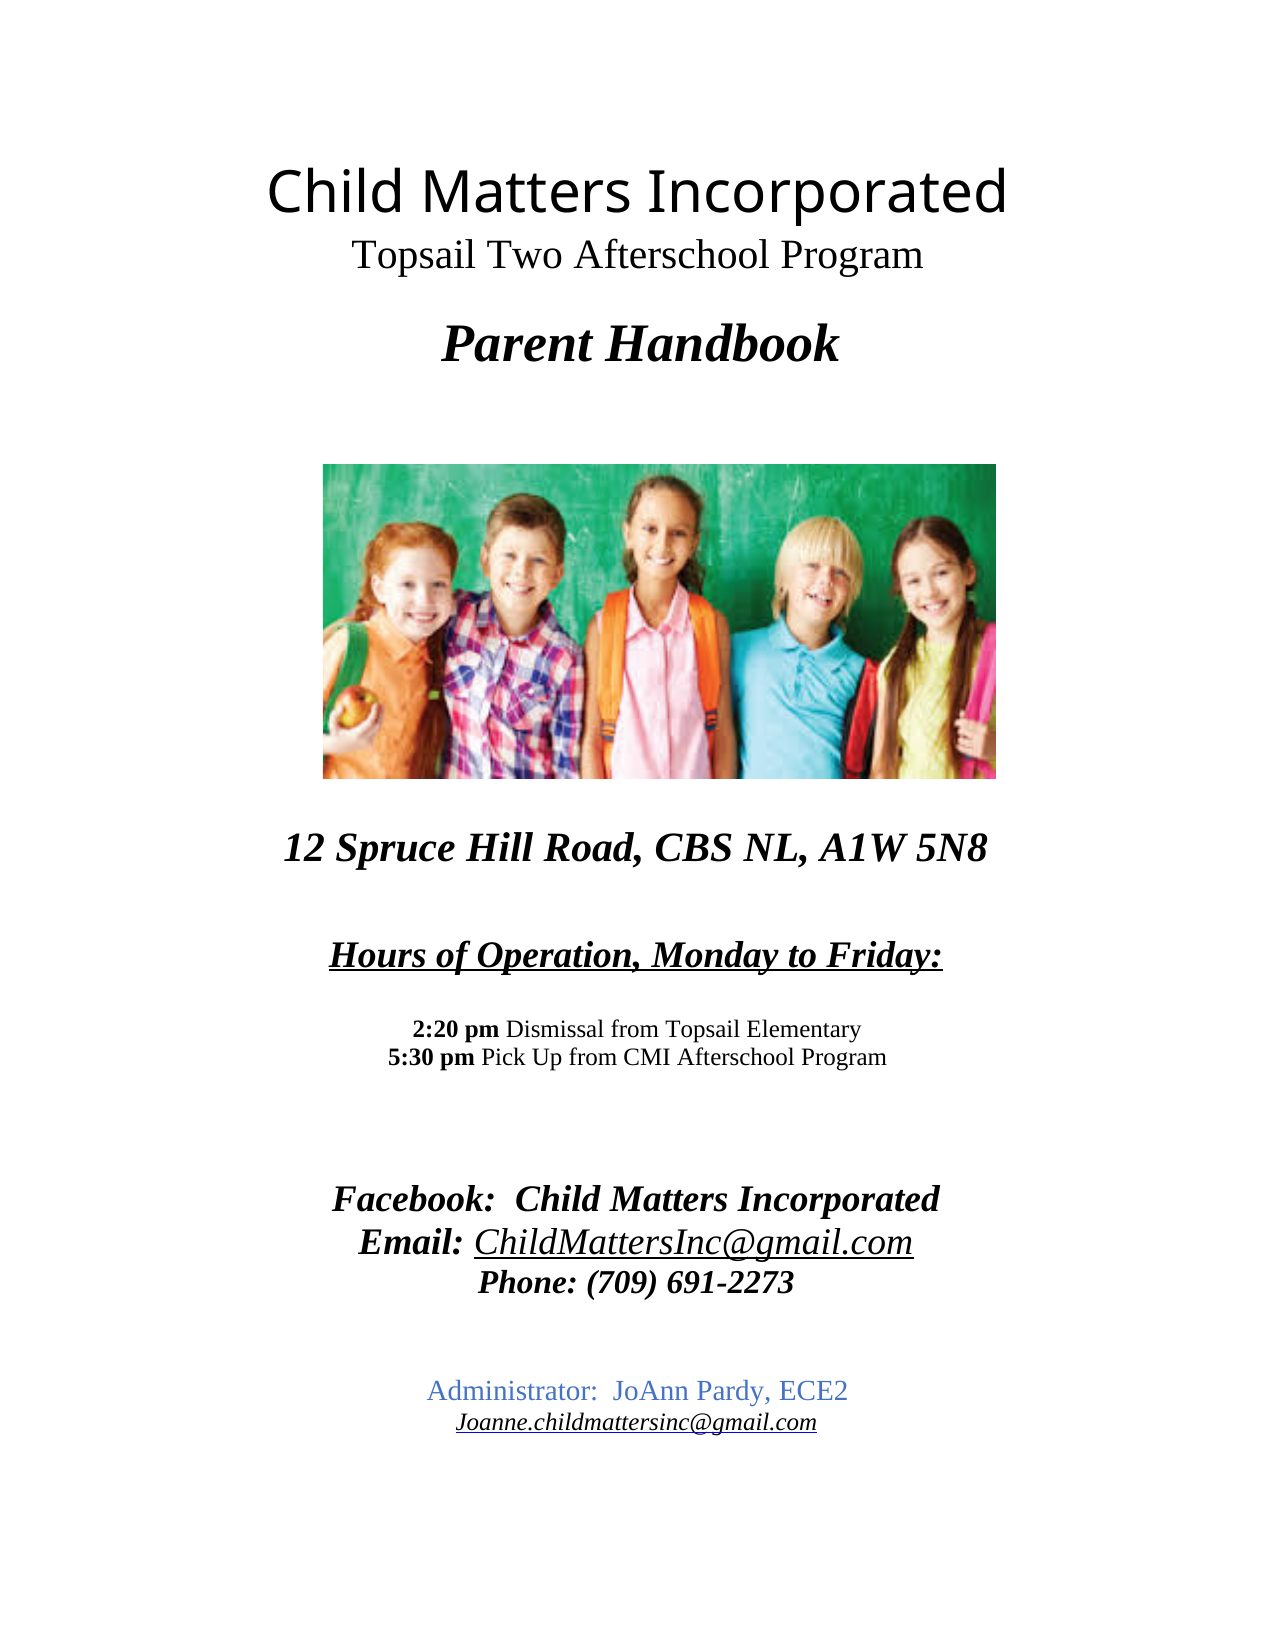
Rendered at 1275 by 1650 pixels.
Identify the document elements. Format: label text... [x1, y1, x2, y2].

text Facebook: Child Matters Incorporated [187, 1177, 1087, 1220]
text Administrator: JoAnn Pardy, ECE2 [187, 1373, 1087, 1407]
text Phone: (709) 691-2273 [187, 1263, 1087, 1301]
text 2:20 pm Dismissal from Topsail Elementary [337, 1014, 1087, 1042]
text Email: ChildMattersInc@gmail.com [187, 1220, 1087, 1263]
text Joanne.childmattersinc@gmail.com [187, 1407, 1087, 1435]
text Topsail Two Afterschool Program [187, 229, 1087, 277]
text Child Matters Incorporated [187, 150, 1087, 229]
subtitle Parent Handbook [187, 311, 1087, 373]
subtitle Hours of Operation, Monday to Friday: [187, 932, 1087, 975]
text 12 Spruce Hill Road, CBS NL, A1W 5N8 [187, 822, 1087, 870]
picture [322, 464, 996, 779]
text 5:30 pm Pick Up from CMI Afterschool Program [187, 1042, 1087, 1071]
